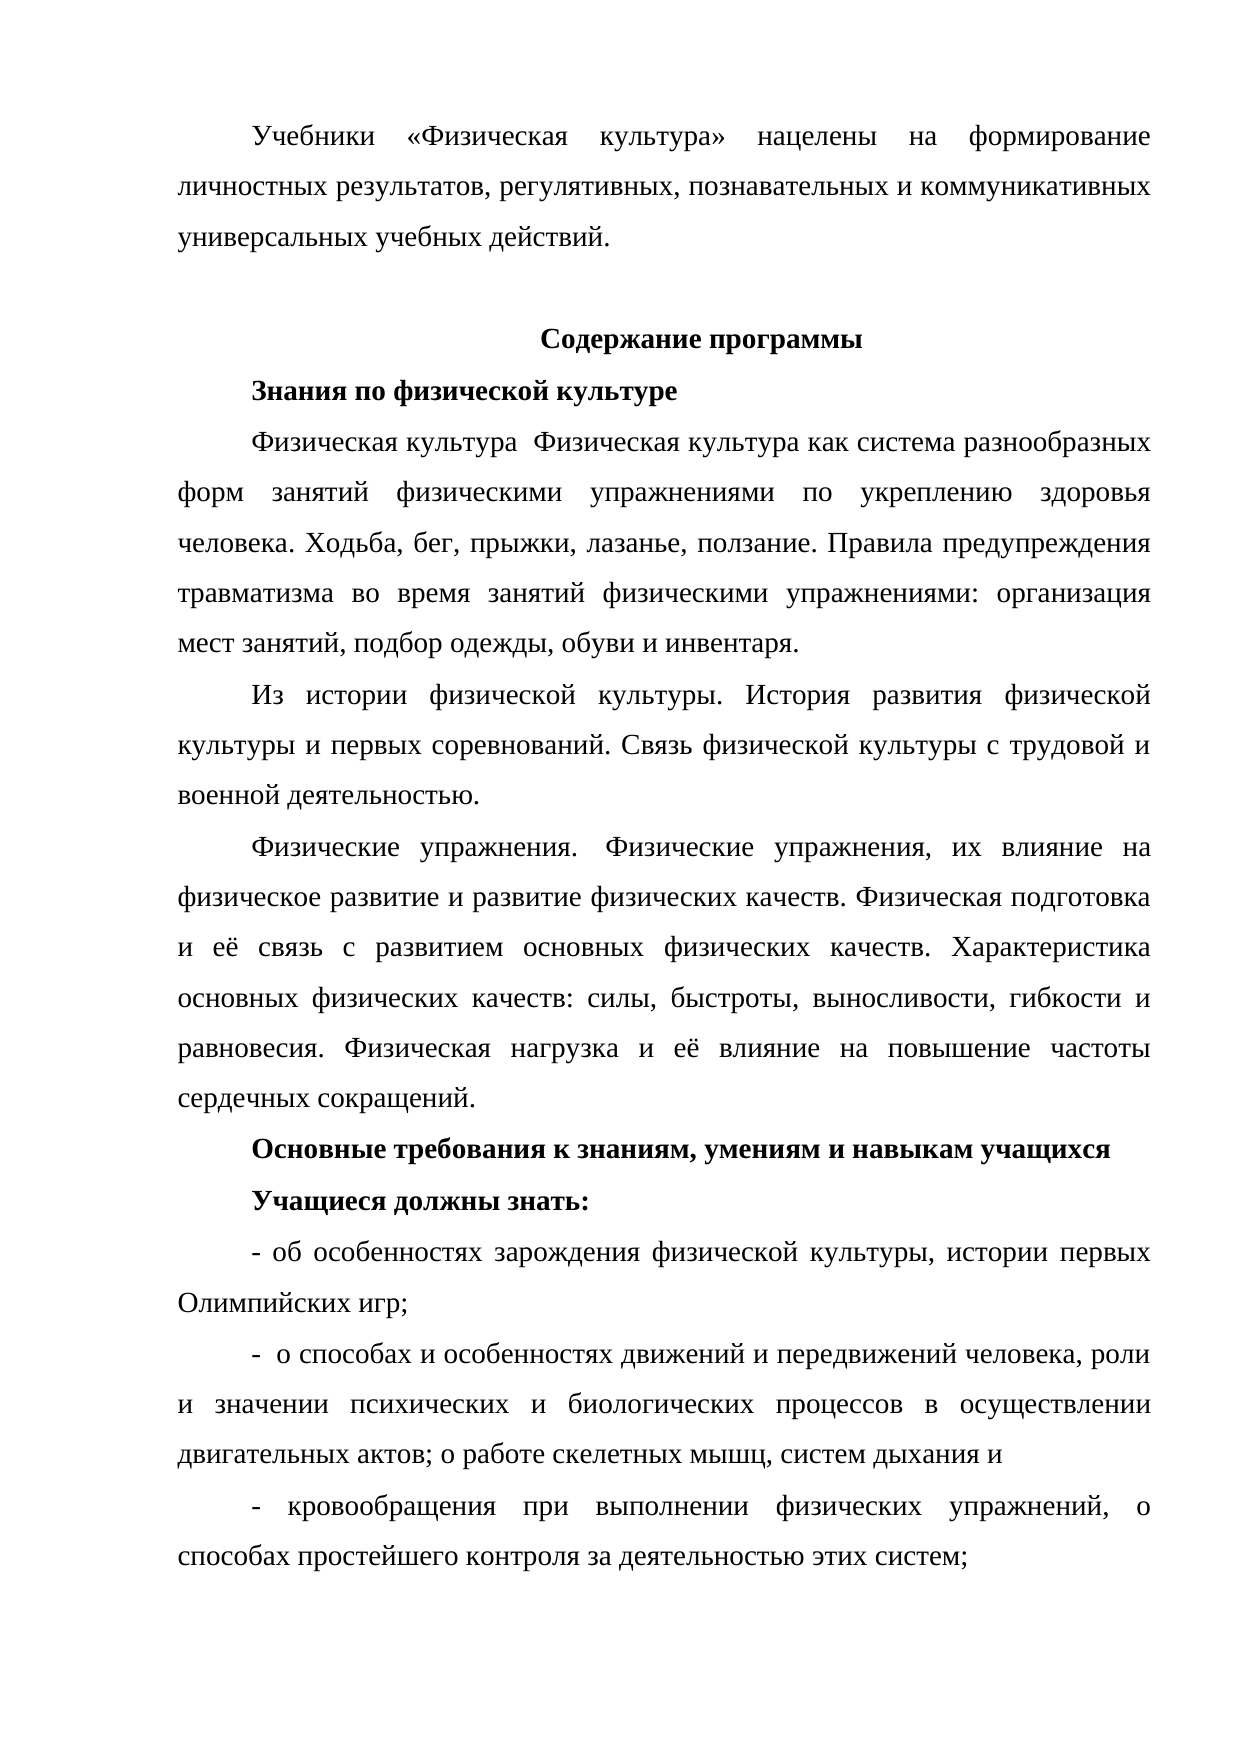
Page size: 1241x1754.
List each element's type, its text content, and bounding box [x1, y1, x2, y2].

text Основные требования к знаниям, умениям и навыкам учащихся [177, 1132, 1152, 1165]
text Физические упражнения. Физические упражнения, их влияние на физическое развитие и развитие физических качеств. Физическая подготовка и её связь с развитием основных физических качеств. Характеристика основных физических качеств: силы, быстроты, выносливости, гибкости и равновесия. Физическая нагрузка и её влияние на повышение частоты сердечных сокращений. [177, 829, 1152, 1114]
text - о способах и особенностях движений и передвижений человека, роли и значении психических и биологических процессов в осуществлении двигательных актов; о работе скелетных мышц, систем дыхания и [177, 1336, 1152, 1470]
text - об особенностях зарождения физической культуры, истории первых Олимпийских игр; [177, 1234, 1152, 1318]
text Знания по физической культуре [177, 373, 1152, 406]
text - кровообращения при выполнении физических упражнений, о способах простейшего контроля за деятельностью этих систем; [177, 1488, 1152, 1572]
text Физическая культура Физическая культура как система разнообразных форм занятий физическими упражнениями по укреплению здоровья человека. Ходьба, бег, прыжки, лазанье, ползание. Правила предупреждения травматизма во время занятий физическими упражнениями: организация мест занятий, подбор одежды, обуви и инвентаря. [177, 424, 1152, 659]
text Учебники «Физическая культура» нацелены на формирование личностных результатов, регулятивных, познавательных и коммуникативных универсальных учебных действий. [177, 118, 1152, 252]
text Содержание программы [177, 321, 1152, 355]
text Из истории физической культуры. История развития физической культуры и первых соревнований. Связь физической культуры с трудовой и военной деятельностью. [177, 677, 1152, 811]
text Учащиеся должны знать: [177, 1183, 1152, 1217]
